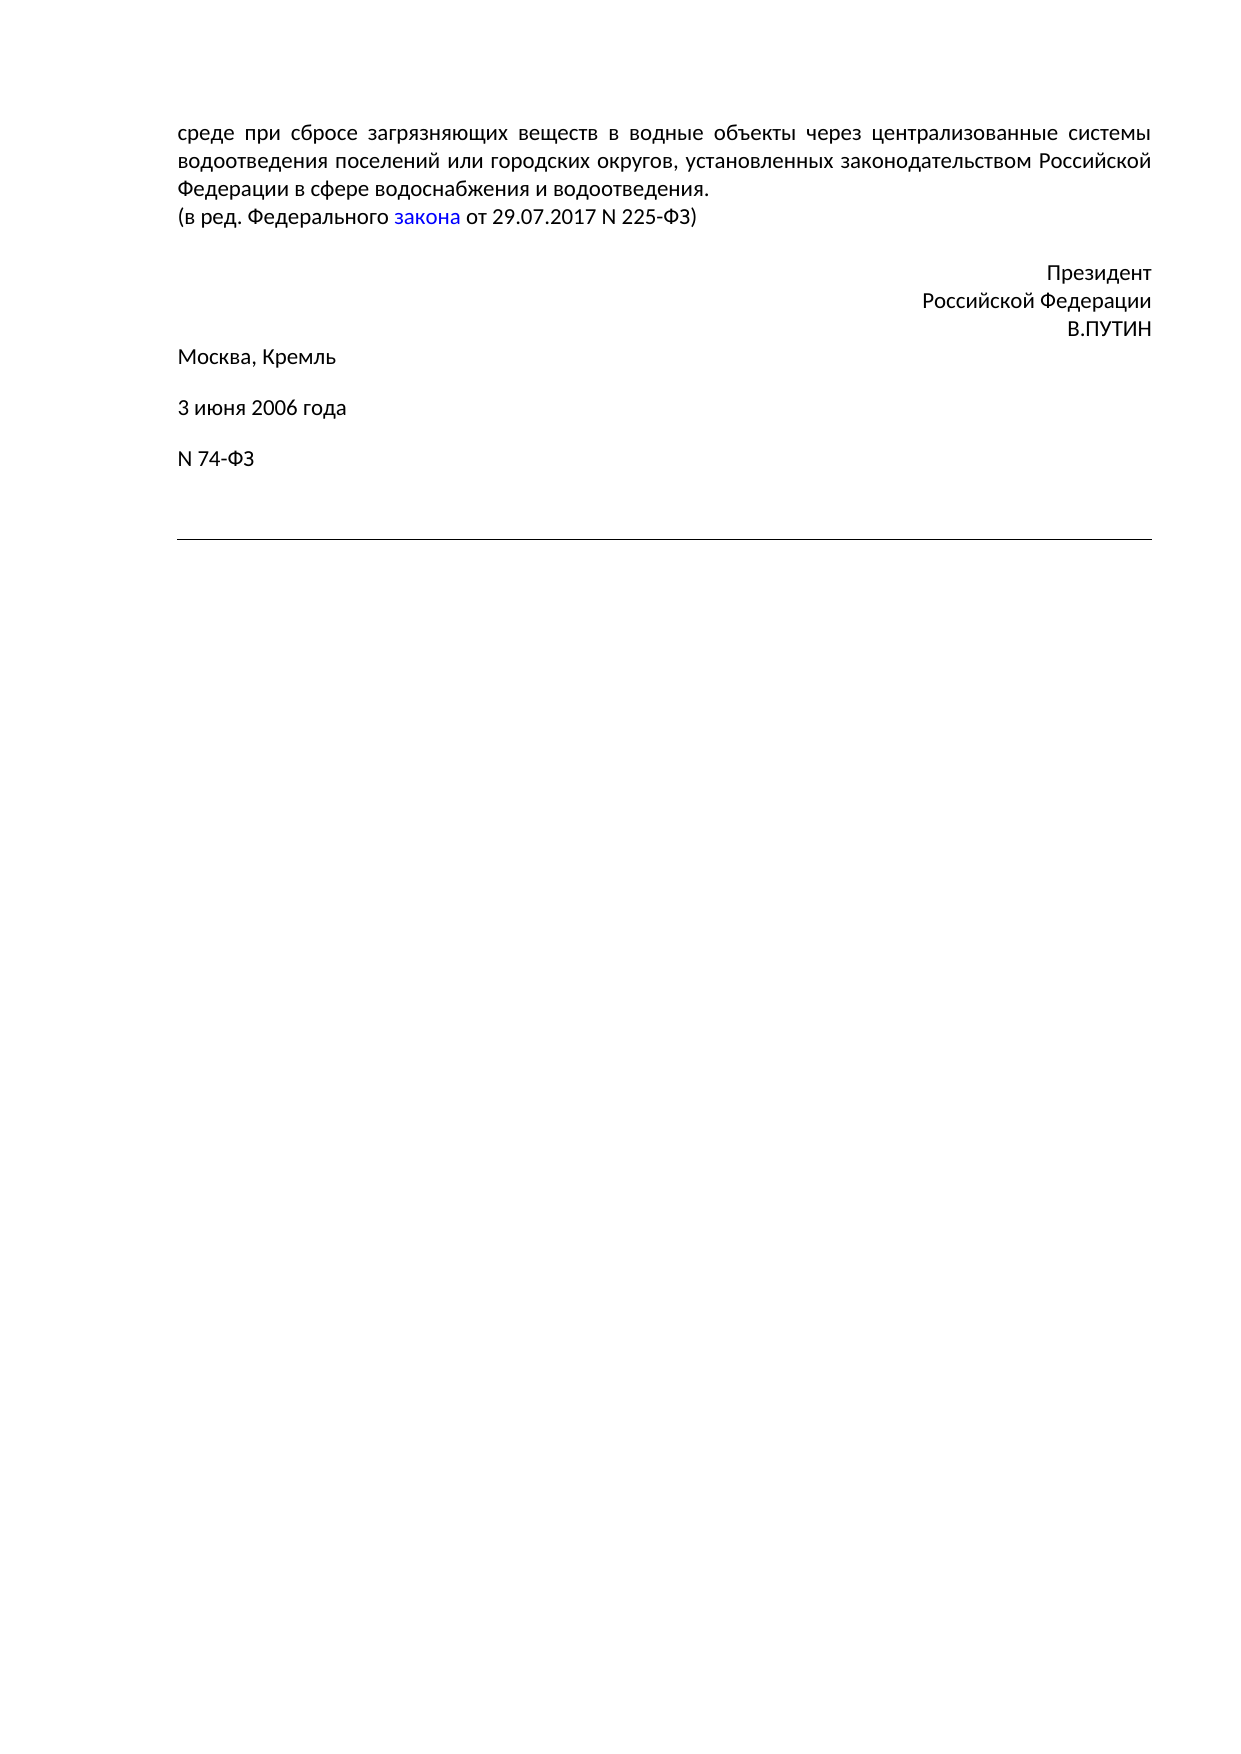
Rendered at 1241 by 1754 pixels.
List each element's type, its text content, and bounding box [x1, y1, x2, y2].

text (в ред. Федерального закона от 29.07.2017 N 225-ФЗ) [177, 202, 1152, 230]
text Москва, Кремль [177, 342, 1152, 370]
text В.ПУТИН [177, 314, 1152, 342]
text Президент [177, 258, 1152, 286]
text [177, 118, 1152, 202]
text Российской Федерации [177, 286, 1152, 314]
text N 74-ФЗ [177, 444, 1152, 472]
text 3 июня 2006 года [177, 393, 1152, 421]
